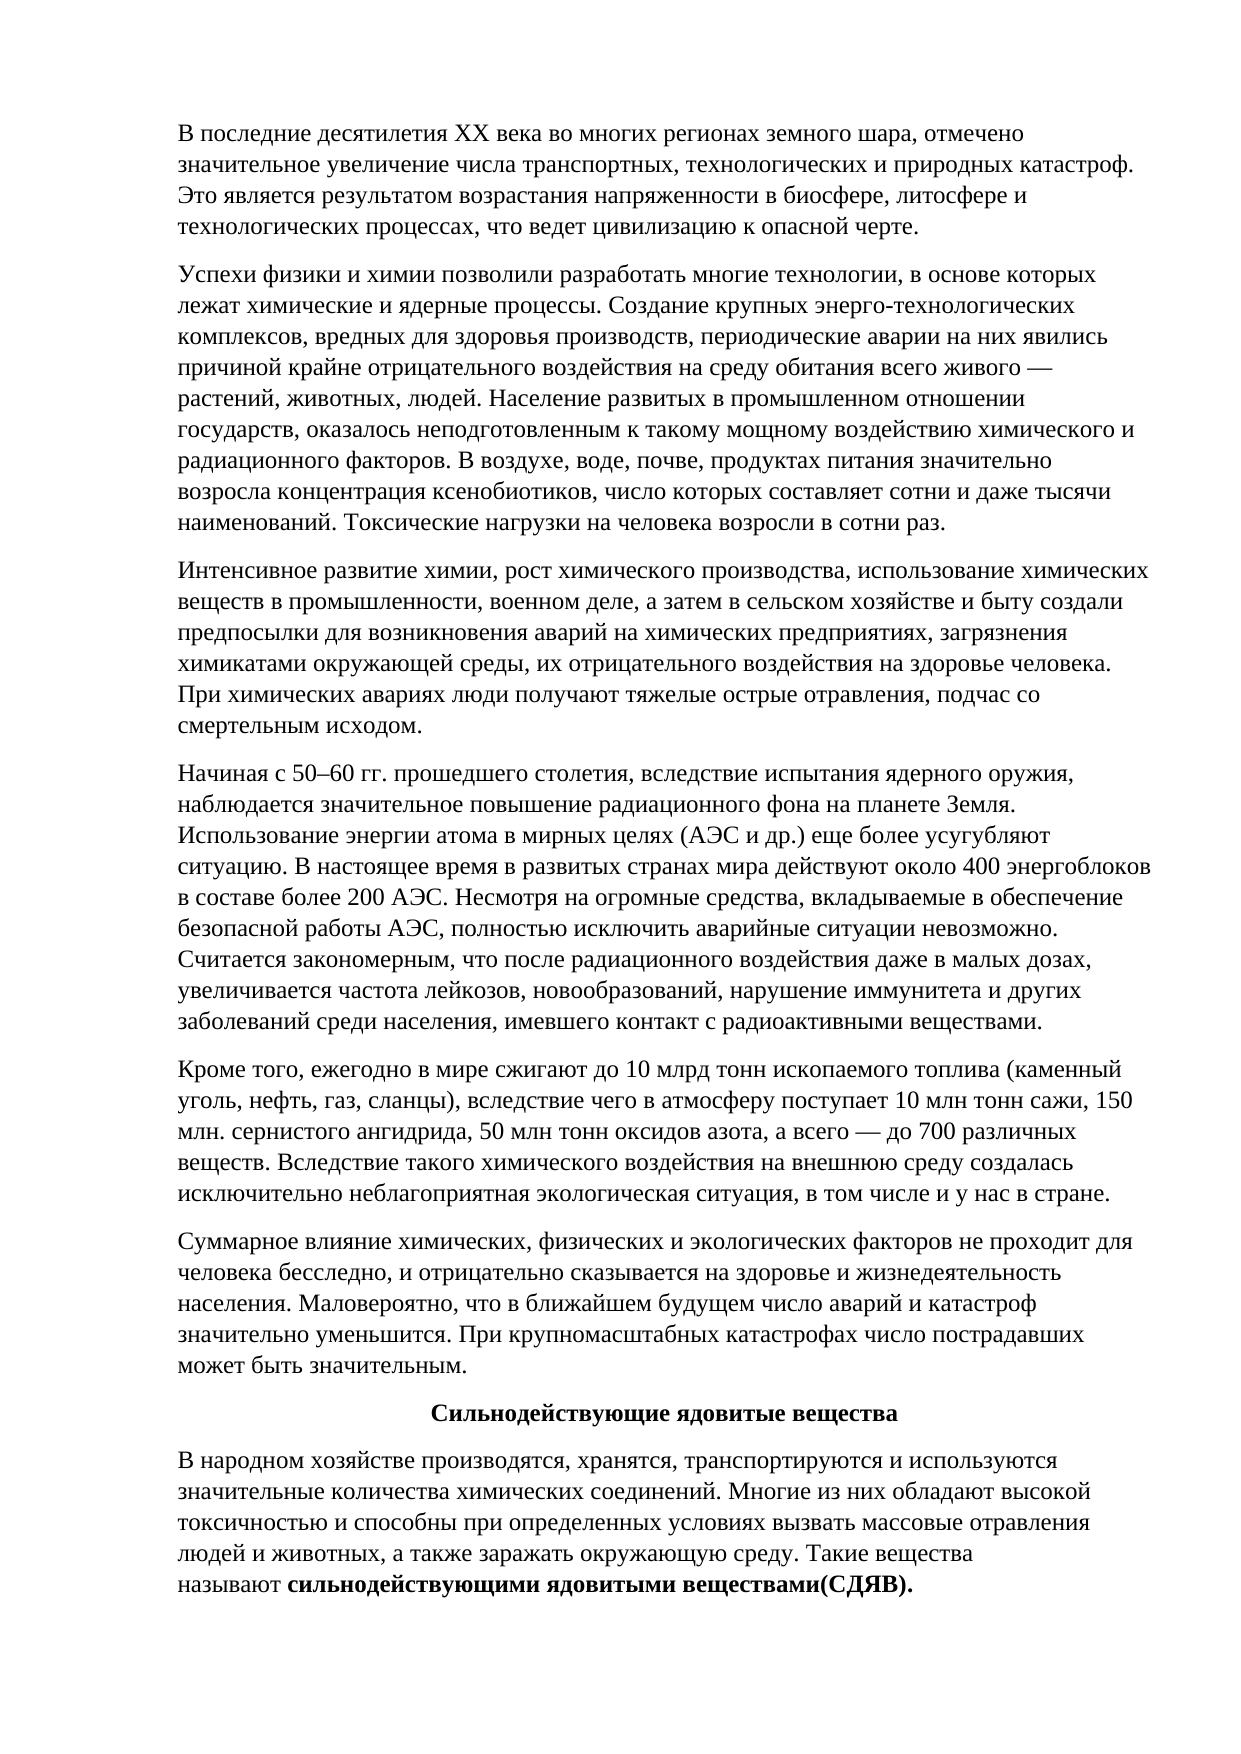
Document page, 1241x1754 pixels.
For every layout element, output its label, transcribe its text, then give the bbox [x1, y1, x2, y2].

text Интенсивное развитие химии, рост химического производства, использование химических веществ в промышленности, военном деле, а затем в сельском хозяйстве и быту создали предпосылки для возникновения аварий на химических предприятиях, загрязнения химикатами окружающей среды, их отрицательного воздействия на здоровье человека. При химических авариях люди получают тяжелые острые отравления, подчас со смертельным исходом. [177, 555, 1152, 739]
text Суммарное влияние химических, физических и экологических факторов не проходит для человека бесследно, и отрицательно сказывается на здоровье и жизнедеятельность населения. Маловероятно, что в ближайшем будущем число аварий и катастроф значительно уменьшится. При крупномасштабных катастрофах число пострадавших может быть значительным. [177, 1226, 1152, 1379]
text В народном хозяйстве производятся, хранятся, транспортируются и используются значительные количества химических соединений. Многие из них обладают высокой токсичностью и способны при определенных условиях вызвать массовые отравления людей и животных, а также заражать окружающую среду. Такие вещества называют сильнодействующими ядовитыми веществами(СДЯВ). [177, 1445, 1152, 1598]
text В последние десятилетия XX века во многих регионах земного шара, отмечено значительное увеличение числа транспортных, технологических и природных катастроф. Это является результатом возрастания напряженности в биосфере, литосфере и технологических процессах, что ведет цивилизацию к опасной черте. [177, 118, 1152, 240]
text Успехи физики и химии позволили разработать многие технологии, в основе которых лежат химические и ядерные процессы. Создание крупных энерго-технологических комплексов, вредных для здоровья производств, периодические аварии на них явились причиной крайне отрицательного воздействия на среду обитания всего живого — растений, животных, людей. Население развитых в промышленном отношении государств, оказалось неподготовленным к такому мощному воздействию химического и радиационного факторов. В воздухе, воде, почве, продуктах питания значительно возросла концентрация ксенобиотиков, число которых составляет сотни и даже тысячи наименований. Токсические нагрузки на человека возросли в сотни раз. [177, 259, 1152, 536]
text Сильнодействующие ядовитые вещества [177, 1398, 1152, 1426]
text Кроме того, ежегодно в мире сжигают до 10 млрд тонн ископаемого топлива (каменный уголь, нефть, газ, сланцы), вследствие чего в атмосферу поступает 10 млн тонн сажи, 150 млн. сернистого ангидрида, 50 млн тонн оксидов азота, а всего — до 700 различных веществ. Вследствие такого химического воздействия на внешнюю среду создалась исключительно неблагоприятная экологическая ситуация, в том числе и у нас в стране. [177, 1054, 1152, 1207]
text Начиная с 50–60 гг. прошедшего столетия, вследствие испытания ядерного оружия, наблюдается значительное повышение радиационного фона на планете Земля. Использование энергии атома в мирных целях (АЭС и др.) еще более усугубляют ситуацию. В настоящее время в развитых странах мира действуют около 400 энергоблоков в составе более 200 АЭС. Несмотря на огромные средства, вкладываемые в обеспечение безопасной работы АЭС, полностью исключить аварийные ситуации невозможно. Считается закономерным, что после радиационного воздействия даже в малых дозах, увеличивается частота лейкозов, новообразований, нарушение иммунитета и других заболеваний среди населения, имевшего контакт с радиоактивными веществами. [177, 758, 1152, 1035]
